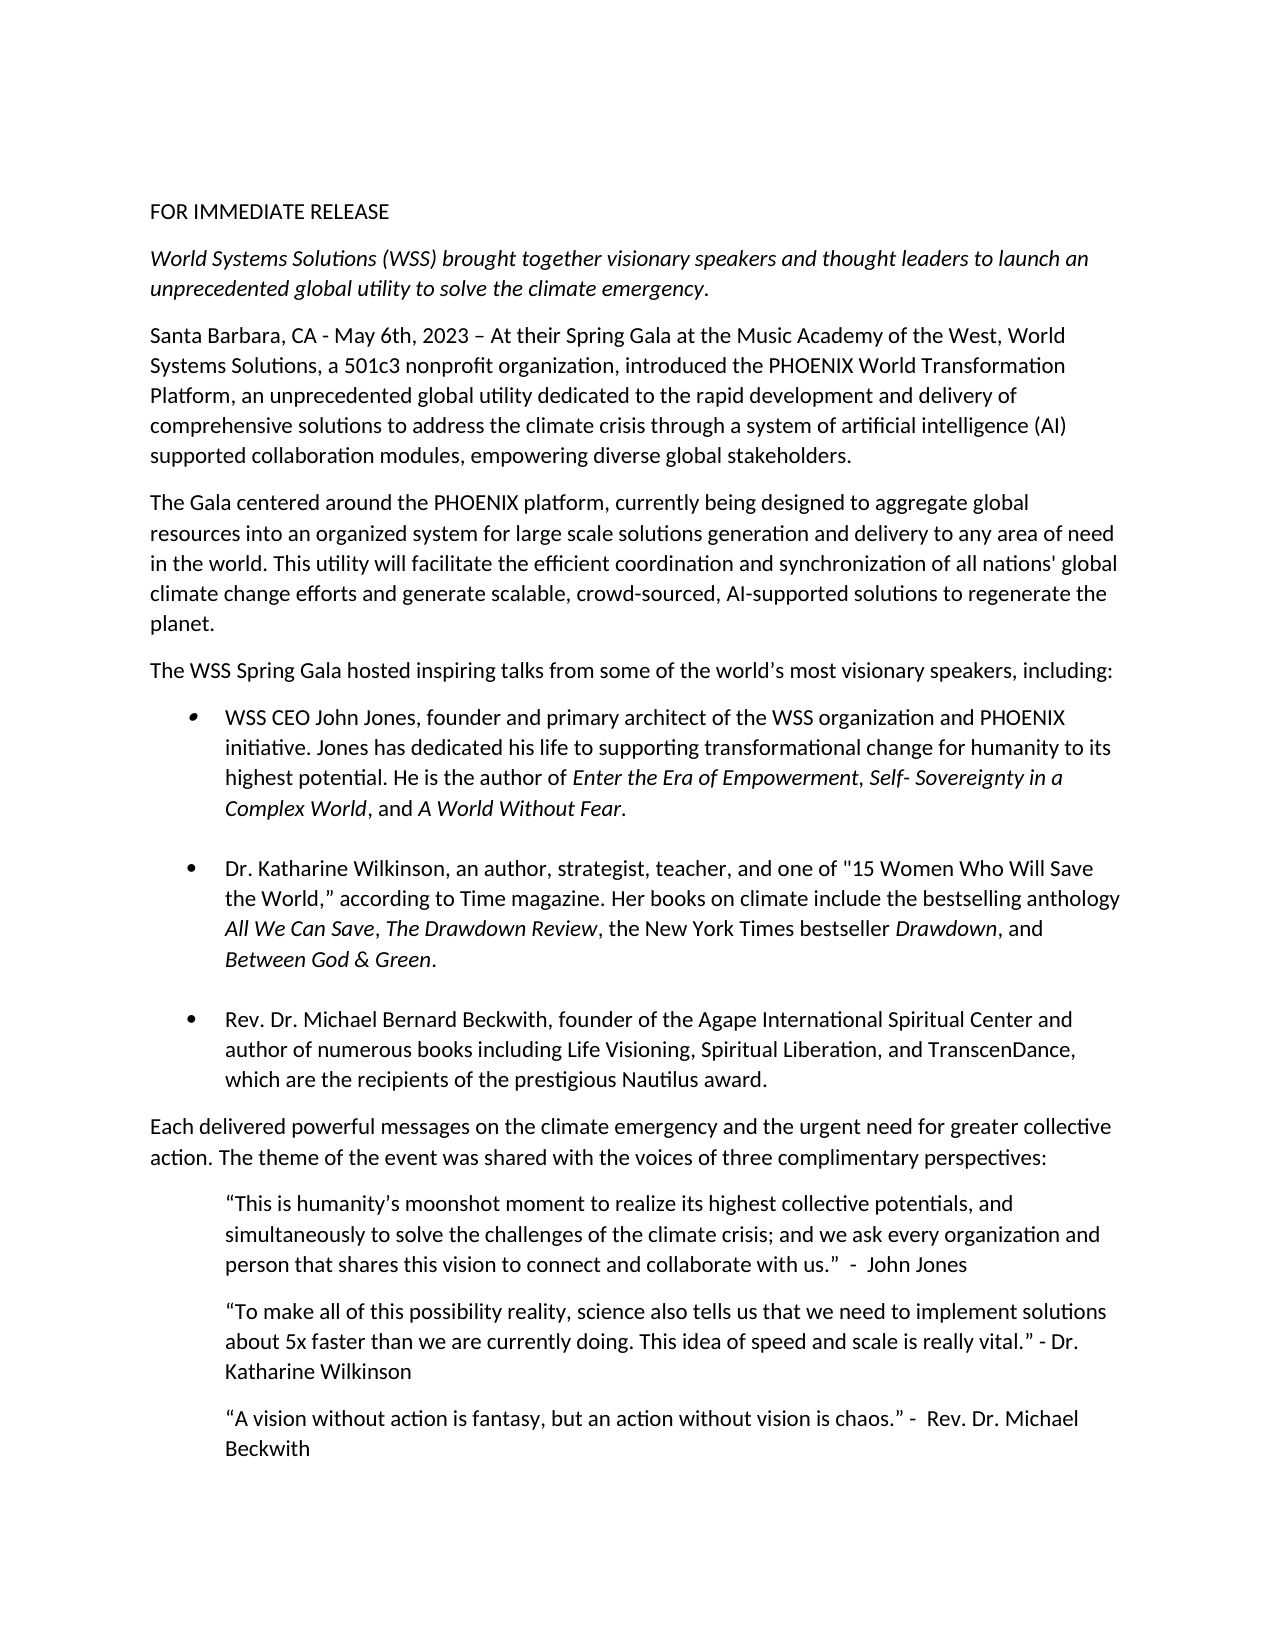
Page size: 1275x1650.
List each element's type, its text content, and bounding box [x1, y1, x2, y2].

list Rev. Dr. Michael Bernard Beckwith, founder of the Agape International Spiritual Center and author of numerous books including Life Visioning, Spiritual Liberation, and TranscenDance, which are the recipients of the prestigious Nautilus award. [187, 1005, 1125, 1094]
text Each delivered powerful messages on the climate emergency and the urgent need for greater collective action. The theme of the event was shared with the voices of three complimentary perspectives: [150, 1112, 1125, 1171]
text The Gala centered around the PHOENIX platform, currently being designed to aggregate global resources into an organized system for large scale solutions generation and delivery to any area of need in the world. This utility will facilitate the efficient coordination and synchronization of all nations' global climate change efforts and generate scalable, crowd-sourced, AI-supported solutions to regenerate the planet. [150, 488, 1125, 637]
text The WSS Spring Gala hosted inspiring talks from some of the world’s most visionary speakers, including: [150, 656, 1125, 684]
text “To make all of this possibility reality, science also tells us that we need to implement solutions about 5x faster than we are currently doing. This idea of speed and scale is really vital.” - Dr. Katharine Wilkinson [225, 1297, 1125, 1385]
list WSS CEO John Jones, founder and primary architect of the WSS organization and PHOENIX initiative. Jones has dedicated his life to supporting transformational change for humanity to its highest potential. He is the author of Enter the Era of Empowerment, Self- Sovereignty in a Complex World, and A World Without Fear. [187, 703, 1125, 852]
text “This is humanity’s moonshot moment to realize its highest collective potentials, and simultaneously to solve the challenges of the climate crisis; and we ask every organization and person that shares this vision to connect and collaborate with us.” - John Jones [225, 1189, 1125, 1278]
list Dr. Katharine Wilkinson, an author, strategist, teacher, and one of "15 Women Who Will Save the World,” according to Time magazine. Her books on climate include the bestselling anthology All We Can Save, The Drawdown Review, the New York Times bestseller Drawdown, and Between God & Green. [187, 854, 1125, 1003]
text FOR IMMEDIATE RELEASE [150, 197, 1125, 225]
text Santa Barbara, CA - May 6th, 2023 – At their Spring Gala at the Music Academy of the West, World Systems Solutions, a 501c3 nonprofit organization, introduced the PHOENIX World Transformation Platform, an unprecedented global utility dedicated to the rapid development and delivery of comprehensive solutions to address the climate crisis through a system of artificial intelligence (AI) supported collaboration modules, empowering diverse global stakeholders. [150, 321, 1125, 470]
text “A vision without action is fantasy, but an action without vision is chaos.” - Rev. Dr. Michael Beckwith [225, 1404, 1125, 1462]
text World Systems Solutions (WSS) brought together visionary speakers and thought leaders to launch an unprecedented global utility to solve the climate emergency. [150, 244, 1125, 302]
